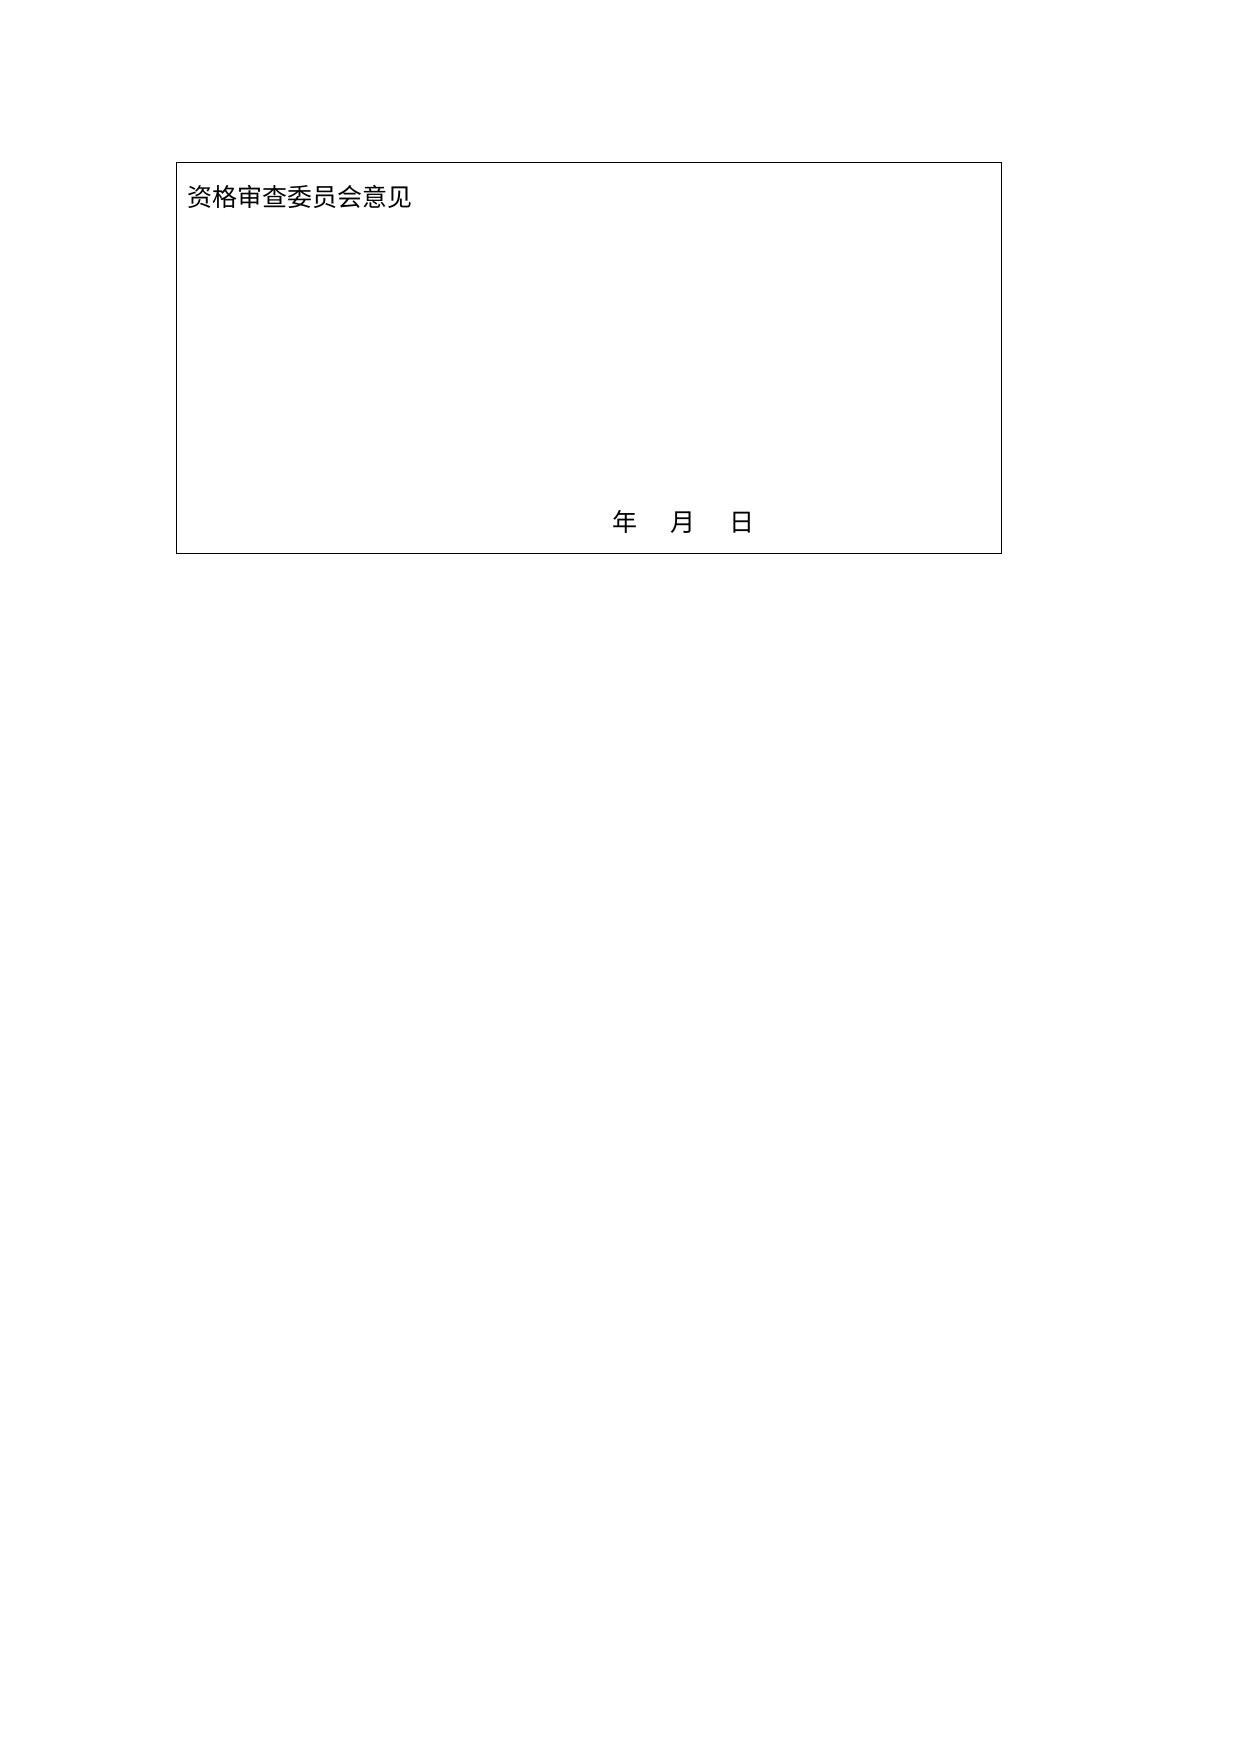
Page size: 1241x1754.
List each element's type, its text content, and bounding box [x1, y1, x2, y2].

table_cell 资格审查委员会意见 年 月 日 [177, 163, 1001, 553]
